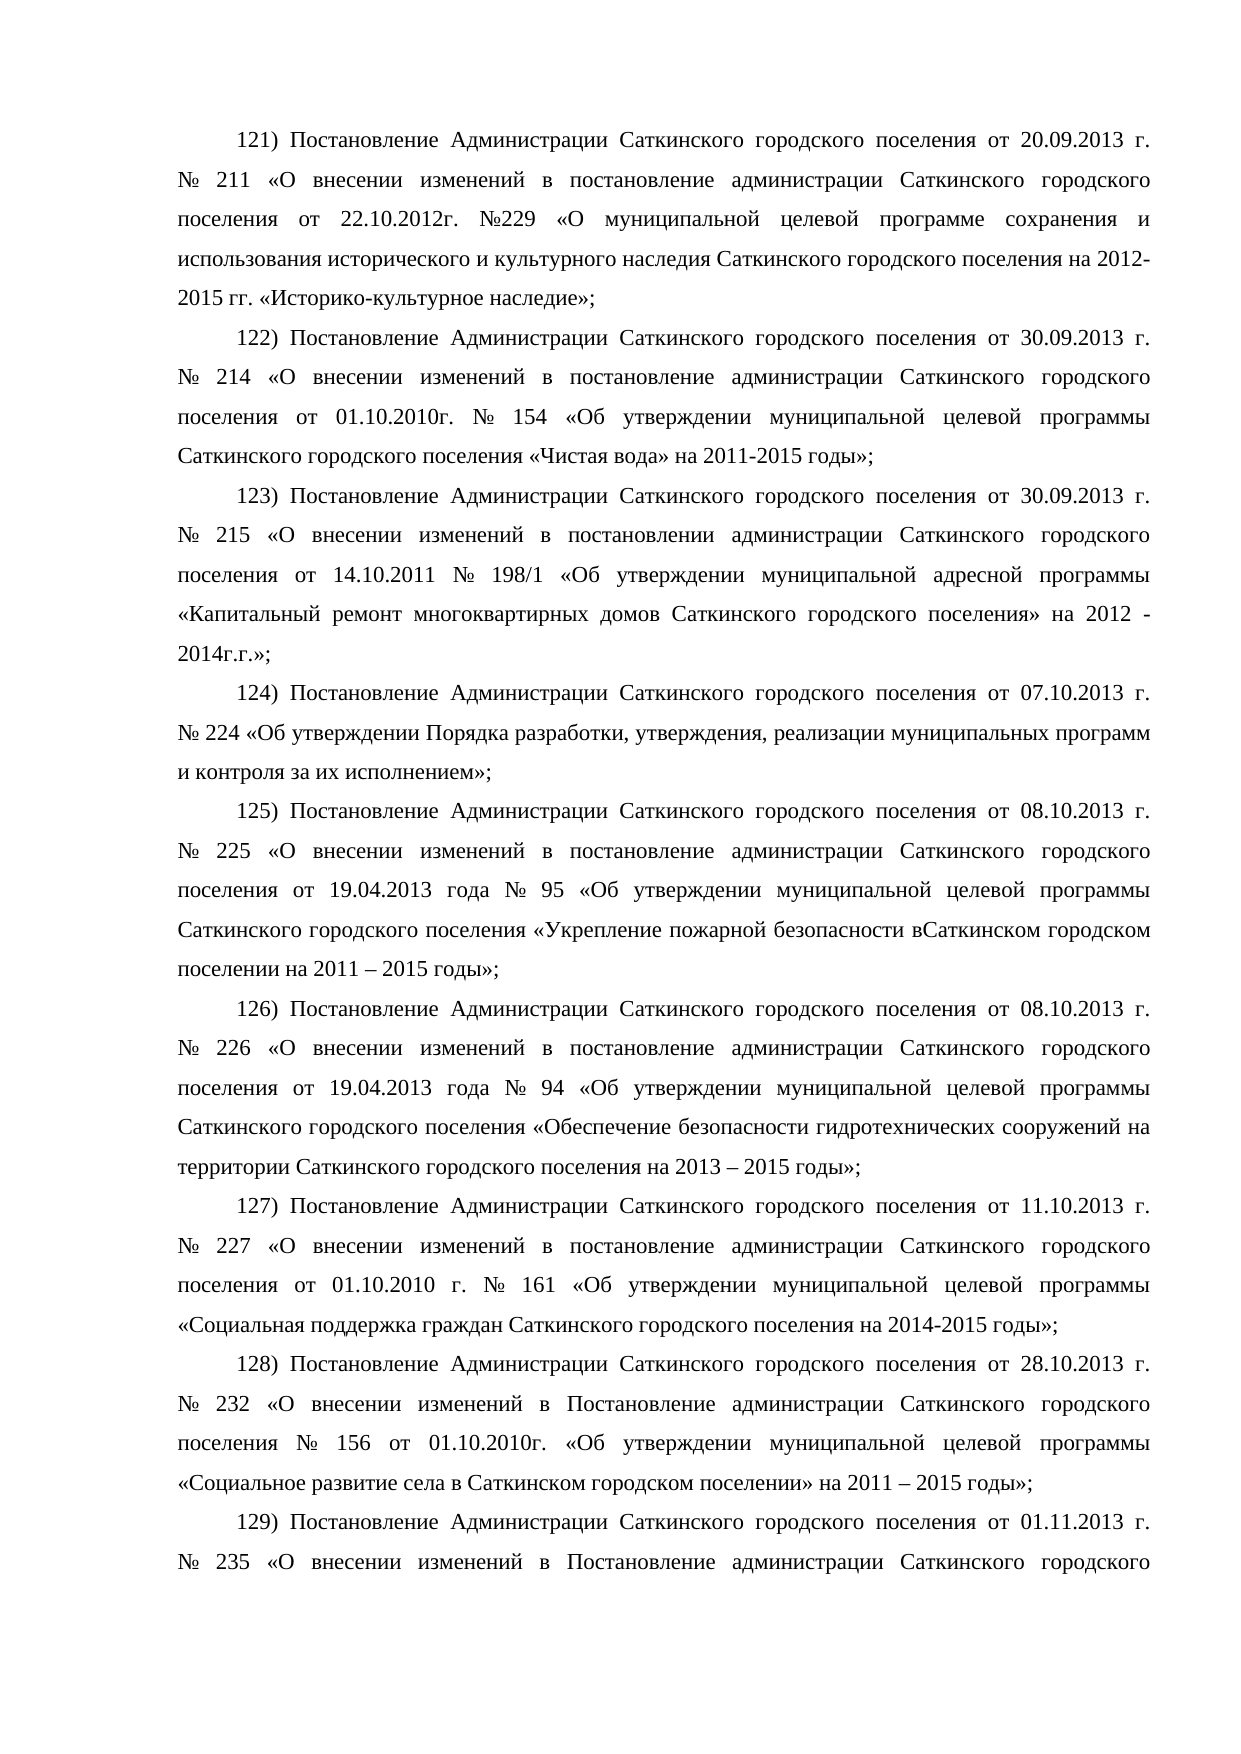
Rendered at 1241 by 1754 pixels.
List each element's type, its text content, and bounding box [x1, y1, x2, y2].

list 124) Постановление Администрации Саткинского городского поселения от 07.10.2013 г. № 224 «Об утверждении Порядка разработки, утверждения, реализации муниципальных программ и контроля за их исполнением»; [177, 679, 1152, 784]
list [177, 1508, 1152, 1574]
list 126) Постановление Администрации Саткинского городского поселения от 08.10.2013 г. № 226 «О внесении изменений в постановление администрации Саткинского городского поселения от 19.04.2013 года № 94 «Об утверждении муниципальной целевой программы Саткинского городского поселения «Обеспечение безопасности гидротехнических сооружений на территории Саткинского городского поселения на 2013 – 2015 годы»; [177, 995, 1152, 1179]
list 123) Постановление Администрации Саткинского городского поселения от 30.09.2013 г. № 215 «О внесении изменений в постановлении администрации Саткинского городского поселения от 14.10.2011 № 198/1 «Об утверждении муниципальной адресной программы «Капитальный ремонт многоквартирных домов Саткинского городского поселения» на 2012 - 2014г.г.»; [177, 482, 1152, 666]
list 121) Постановление Администрации Саткинского городского поселения от 20.09.2013 г. № 211 «О внесении изменений в постановление администрации Саткинского городского поселения от 22.10.2012г. №229 «О муниципальной целевой программе сохранения и использования исторического и культурного наследия Саткинского городского поселения на 2012-2015 гг. «Историко-культурное наследие»; [177, 126, 1152, 311]
list 128) Постановление Администрации Саткинского городского поселения от 28.10.2013 г. № 232 «О внесении изменений в Постановление администрации Саткинского городского поселения № 156 от 01.10.2010г. «Об утверждении муниципальной целевой программы «Социальное развитие села в Саткинском городском поселении» на 2011 – 2015 годы»; [177, 1350, 1152, 1495]
list 125) Постановление Администрации Саткинского городского поселения от 08.10.2013 г. № 225 «О внесении изменений в постановление администрации Саткинского городского поселения от 19.04.2013 года № 95 «Об утверждении муниципальной целевой программы Саткинского городского поселения «Укрепление пожарной безопасности вСаткинском городском поселении на 2011 – 2015 годы»; [177, 798, 1152, 982]
list 122) Постановление Администрации Саткинского городского поселения от 30.09.2013 г. № 214 «О внесении изменений в постановление администрации Саткинского городского поселения от 01.10.2010г. № 154 «Об утверждении муниципальной целевой программы Саткинского городского поселения «Чистая вода» на 2011-2015 годы»; [177, 324, 1152, 469]
list 127) Постановление Администрации Саткинского городского поселения от 11.10.2013 г. № 227 «О внесении изменений в постановление администрации Саткинского городского поселения от 01.10.2010 г. № 161 «Об утверждении муниципальной целевой программы «Социальная поддержка граждан Саткинского городского поселения на 2014-2015 годы»; [177, 1192, 1152, 1337]
